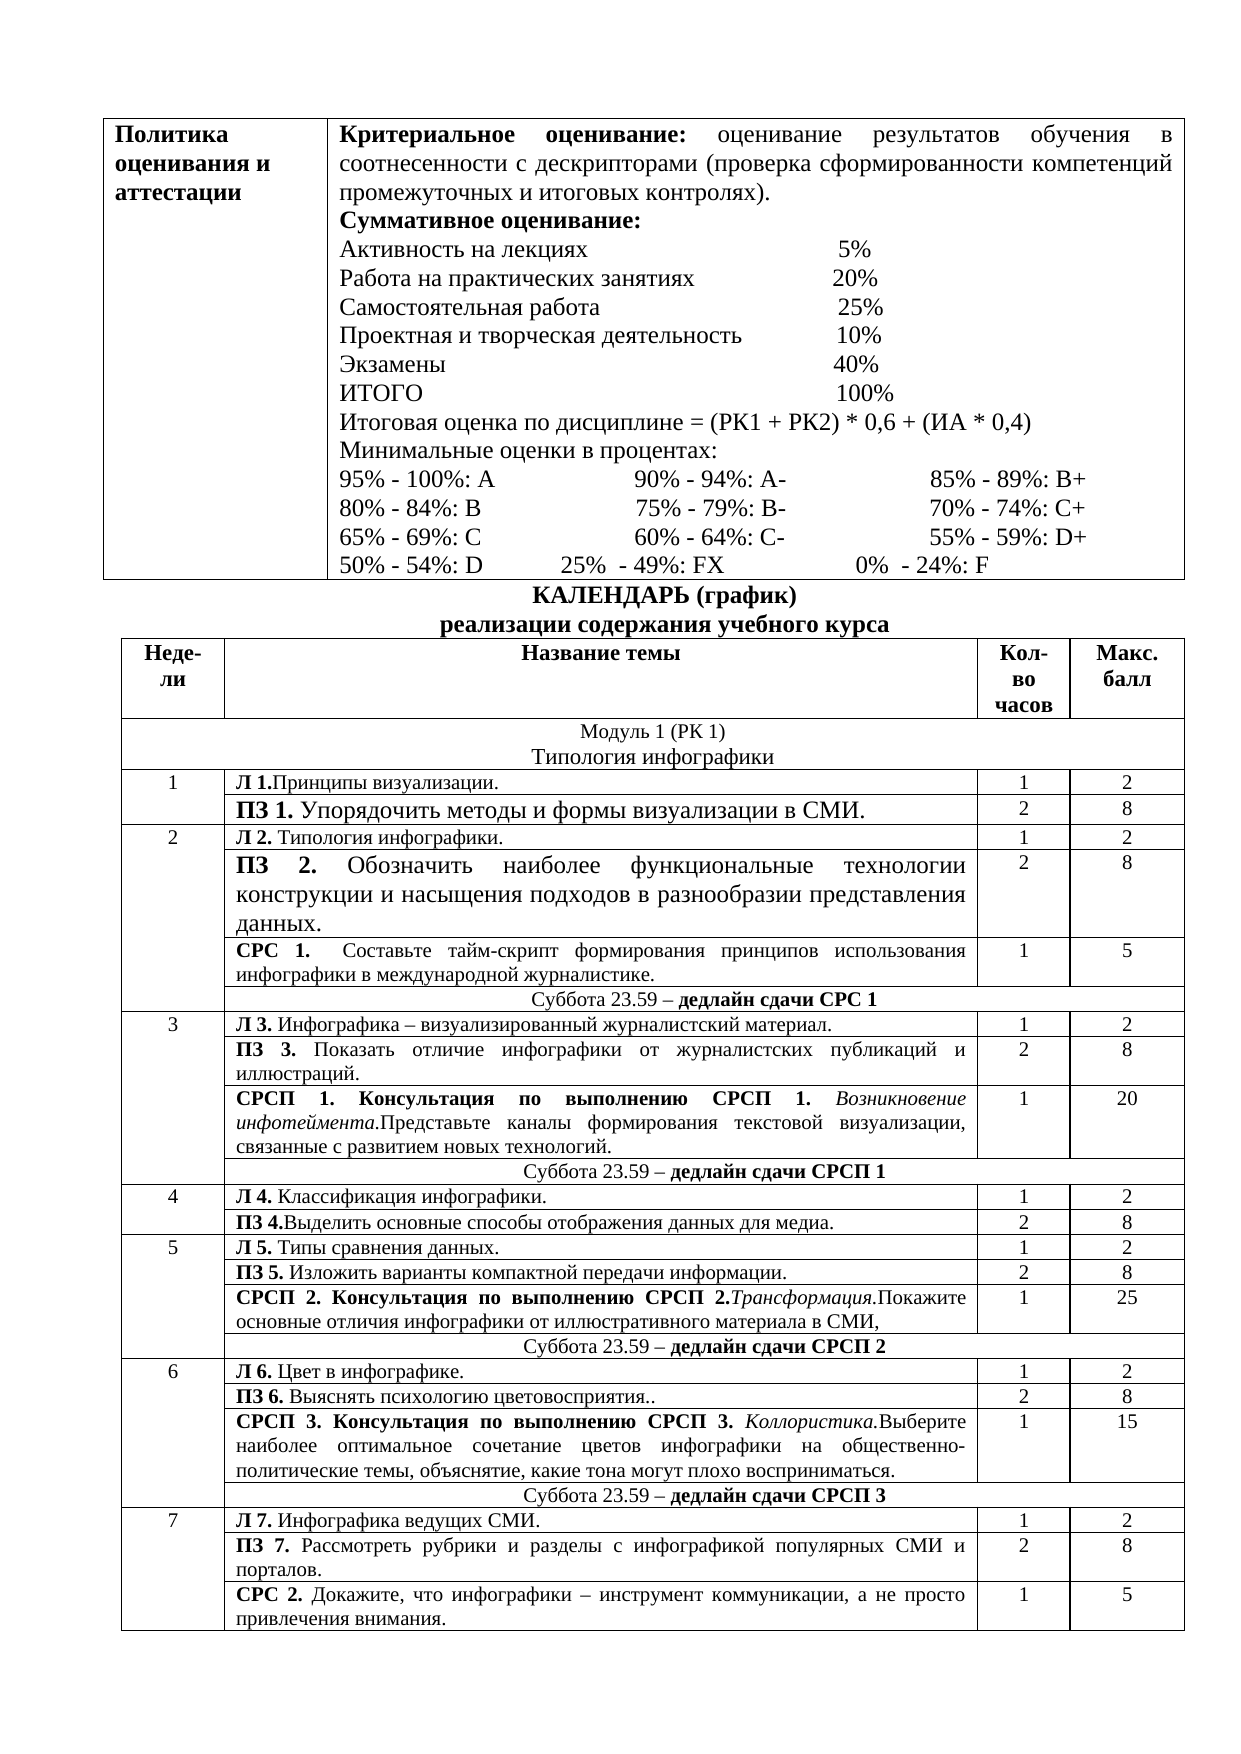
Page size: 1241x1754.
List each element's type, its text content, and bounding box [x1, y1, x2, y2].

table_cell СРС 1. Составьте тайм-скрипт формирования принципов использования инфографики в международной журналистике. [225, 938, 977, 986]
table_cell 1 [978, 770, 1069, 794]
table_cell П3 4.Выделить основные способы отображения данных для медиа. [225, 1210, 977, 1234]
table_cell ПЗ 7. Рассмотреть рубрики и разделы с инфографикой популярных СМИ и порталов. [225, 1533, 977, 1581]
table_cell 2 [978, 1533, 1069, 1581]
table_cell 1 [978, 1185, 1069, 1208]
table_cell 8 [1071, 1037, 1184, 1085]
table_cell 15 [1071, 1409, 1184, 1482]
table_cell ПЗ 1. Упорядочить методы и формы визуализации в СМИ. [225, 795, 977, 824]
table_cell 2 [122, 825, 224, 1011]
table_cell 6 [122, 1359, 224, 1507]
table_cell ПЗ 3. Показать отличие инфографики от журналистских публикаций и иллюстраций. [225, 1037, 977, 1085]
table_cell Суббота 23.59 – дедлайн сдачи СРС 1 [225, 987, 1184, 1011]
table_cell Л 1.Принципы визуализации. [225, 770, 977, 794]
table_cell Политика оценивания и аттестации [104, 119, 327, 579]
table_cell 3 [122, 1012, 224, 1183]
table_cell 8 [1071, 795, 1184, 824]
table_cell 8 [1071, 850, 1184, 937]
table_cell 5 [122, 1235, 224, 1358]
table_cell Л 4. Классификация инфографики. [225, 1185, 977, 1208]
table_header Название темы [225, 639, 977, 718]
table_cell 1 [978, 938, 1069, 986]
table_header Кол-во часов [978, 639, 1069, 718]
table_cell 1 [978, 1012, 1069, 1036]
table_cell Л 7. Инфографика ведущих СМИ. [225, 1508, 977, 1532]
table_cell 2 [978, 1384, 1069, 1408]
table_cell 2 [978, 795, 1069, 824]
table_cell 1 [978, 1235, 1069, 1259]
text реализации содержания учебного курса [177, 609, 1152, 638]
table_cell 1 [978, 1285, 1069, 1333]
table_cell Критериальное оценивание: оценивание результатов обучения в соотнесенности с дескрипторами (проверка сформированности компетенций промежуточных и итоговых контролях). Суммативное оценивание: Активность на лекциях 5% Работа на практических занятиях 20% Самостоятельная работа 25% Проектная и творческая деятельность 10% Экзамены 40% ИТОГО 100% Итоговая оценка по дисциплине = (РК1 + РК2) * 0,6 + (ИА * 0,4) Минимальные оценки в процентах: 95% - 100%: А 90% - 94%: А- 85% - 89%: В+ 80% - 84%: В 75% - 79%: В- 70% - 74%: С+ 65% - 69%: С 60% - 64%: С- 55% - 59%: D+ 50% - 54%: D 25% - 49%: FX 0% - 24%: F [328, 119, 1184, 579]
table_cell Суббота 23.59 – дедлайн сдачи СРСП 3 [225, 1483, 1184, 1507]
table_cell 2 [1071, 1012, 1184, 1036]
text КАЛЕНДАРЬ (график) [177, 580, 1152, 609]
table_cell 2 [1071, 1508, 1184, 1532]
table_cell 2 [978, 850, 1069, 937]
table_cell 1 [978, 1359, 1069, 1383]
table_cell 2 [978, 1260, 1069, 1284]
table_cell 8 [1071, 1533, 1184, 1581]
table_cell 5 [1071, 938, 1184, 986]
table_cell 1 [978, 825, 1069, 849]
table_cell Модуль 1 (РК 1) Типология инфографики [122, 719, 1184, 769]
table_cell 1 [978, 1409, 1069, 1482]
table_cell 2 [1071, 825, 1184, 849]
table_header Неде-ли [122, 639, 224, 718]
table_cell 8 [1071, 1384, 1184, 1408]
table_cell 2 [1071, 770, 1184, 794]
table_cell ПЗ 6. Выяснять психологию цветовосприятия.. [225, 1384, 977, 1408]
table_cell 4 [122, 1185, 224, 1234]
table_cell СРСП 3. Консультация по выполнению СРСП 3. Коллористика.Выберите наиболее оптимальное сочетание цветов инфографики на общественно-политические темы, объяснятие, какие тона могут плохо восприниматься. [225, 1409, 977, 1482]
table_cell 2 [978, 1037, 1069, 1085]
table_cell 2 [1071, 1359, 1184, 1383]
table_cell Л 5. Типы сравнения данных. [225, 1235, 977, 1259]
table_cell Суббота 23.59 – дедлайн сдачи СРСП 2 [225, 1334, 1184, 1358]
table_cell ПЗ 2. Обозначить наиболее функциональные технологии конструкции и насыщения подходов в разнообразии представления данных. [225, 850, 977, 937]
table_cell 1 [122, 770, 224, 824]
table_header Макс. балл [1071, 639, 1184, 718]
table_cell 1 [978, 1508, 1069, 1532]
table_cell 2 [978, 1210, 1069, 1234]
table_cell Л 6. Цвет в инфографике. [225, 1359, 977, 1383]
table_cell Суббота 23.59 – дедлайн сдачи СРСП 1 [225, 1159, 1184, 1183]
table_cell 8 [1071, 1210, 1184, 1234]
table_cell 2 [1071, 1185, 1184, 1208]
table_cell 8 [1071, 1260, 1184, 1284]
table_cell ПЗ 5. Изложить варианты компактной передачи информации. [225, 1260, 977, 1284]
table_cell 1 [978, 1582, 1069, 1630]
table_cell Л 3. Инфографика – визуализированный журналистский материал. [225, 1012, 977, 1036]
table_cell 5 [1071, 1582, 1184, 1630]
table_cell 20 [1071, 1086, 1184, 1158]
table_cell 7 [122, 1508, 224, 1630]
table_cell 2 [1071, 1235, 1184, 1259]
table_cell СРС 2. Докажите, что инфографики – инструмент коммуникации, а не просто привлечения внимания. [225, 1582, 977, 1630]
table_cell СРСП 1. Консультация по выполнению СРСП 1. Возникновение инфотеймента.Представьте каналы формирования текстовой визуализации, связанные с развитием новых технологий. [225, 1086, 977, 1158]
table_cell СРСП 2. Консультация по выполнению СРСП 2.Трансформация.Покажите основные отличия инфографики от иллюстративного материала в СМИ, [225, 1285, 977, 1333]
table_cell 1 [978, 1086, 1069, 1158]
table_cell 25 [1071, 1285, 1184, 1333]
table_cell Л 2. Типология инфографики. [225, 825, 977, 849]
